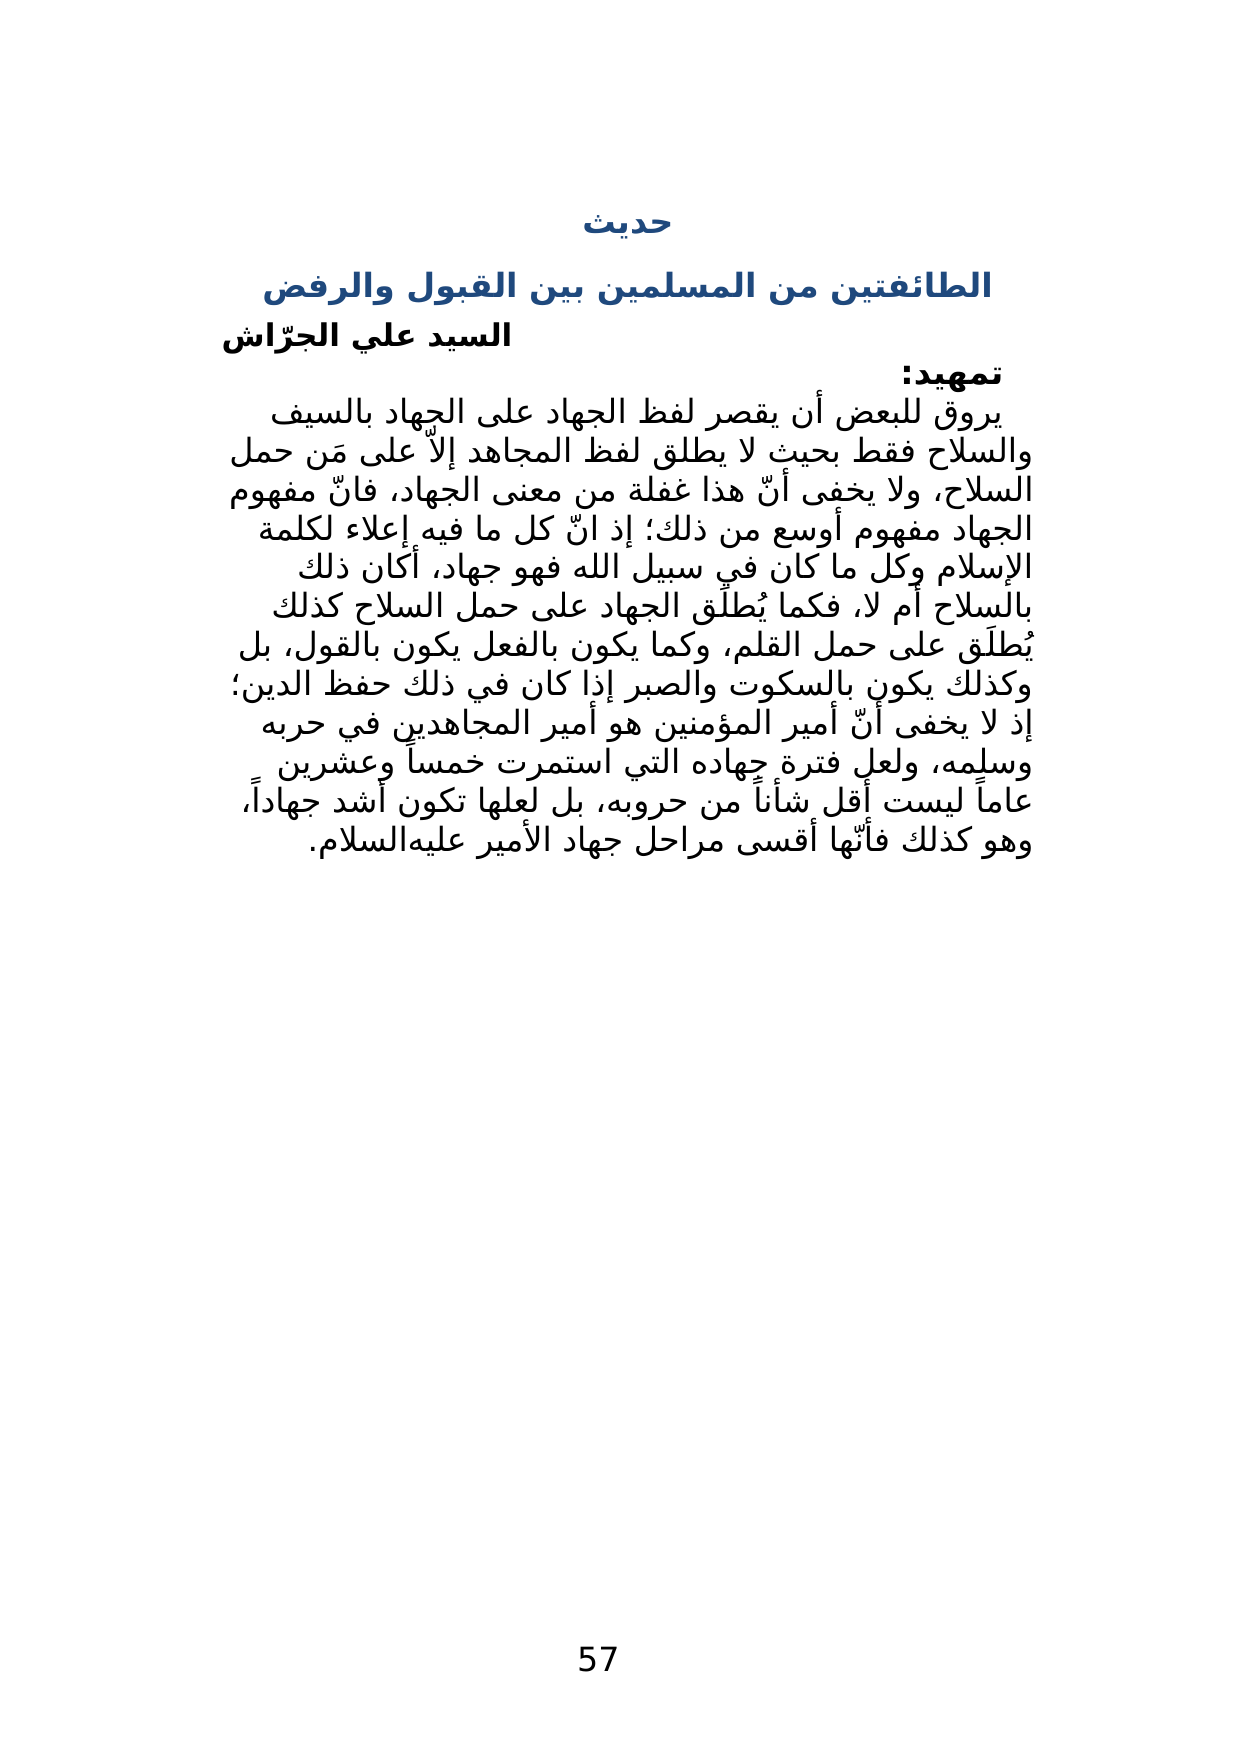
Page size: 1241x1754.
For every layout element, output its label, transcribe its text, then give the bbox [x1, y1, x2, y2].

text السيد علي الجرّاش [222, 317, 1033, 354]
text تمهيد: [222, 354, 1033, 393]
subtitle الطائفتين من المسلمين بين القبول والرفض [222, 266, 1033, 305]
subtitle حديث [222, 202, 1033, 241]
text يروق للبعض أن يقصر لفظ الجهاد على الجهاد بالسيف والسلاح فقط بحيث لا يطلق لفظ المجاهد إلاّ على مَن حمل السلاح، ولا يخفى أنّ هذا غفلة من معنى الجهاد، فانّ مفهوم الجهاد مفهوم أوسع من ذلك؛ إذ انّ كل ما فيه إعلاء لكلمة الإسلام وكل ما كان في سبيل الله فهو جهاد، أكان ذلك بالسلاح أم لا، فكما يُطلَق الجهاد على حمل السلاح كذلك يُطلَق على حمل القلم، وكما يكون بالفعل يكون بالقول، بل وكذلك يكون بالسكوت والصبر إذا كان في ذلك حفظ الدين؛ إذ لا يخفى أنّ أمير المؤمنين هو أمير المجاهدين في حربه وسلمه، ولعل فترة جهاده التي استمرت خمساً وعشرين عاماً ليست أقل شأناً من حروبه، بل لعلها تكون أشد جهاداً، وهو كذلك فأنّها أقسى مراحل جهاد الأمير عليه‌السلام. [222, 393, 1033, 859]
